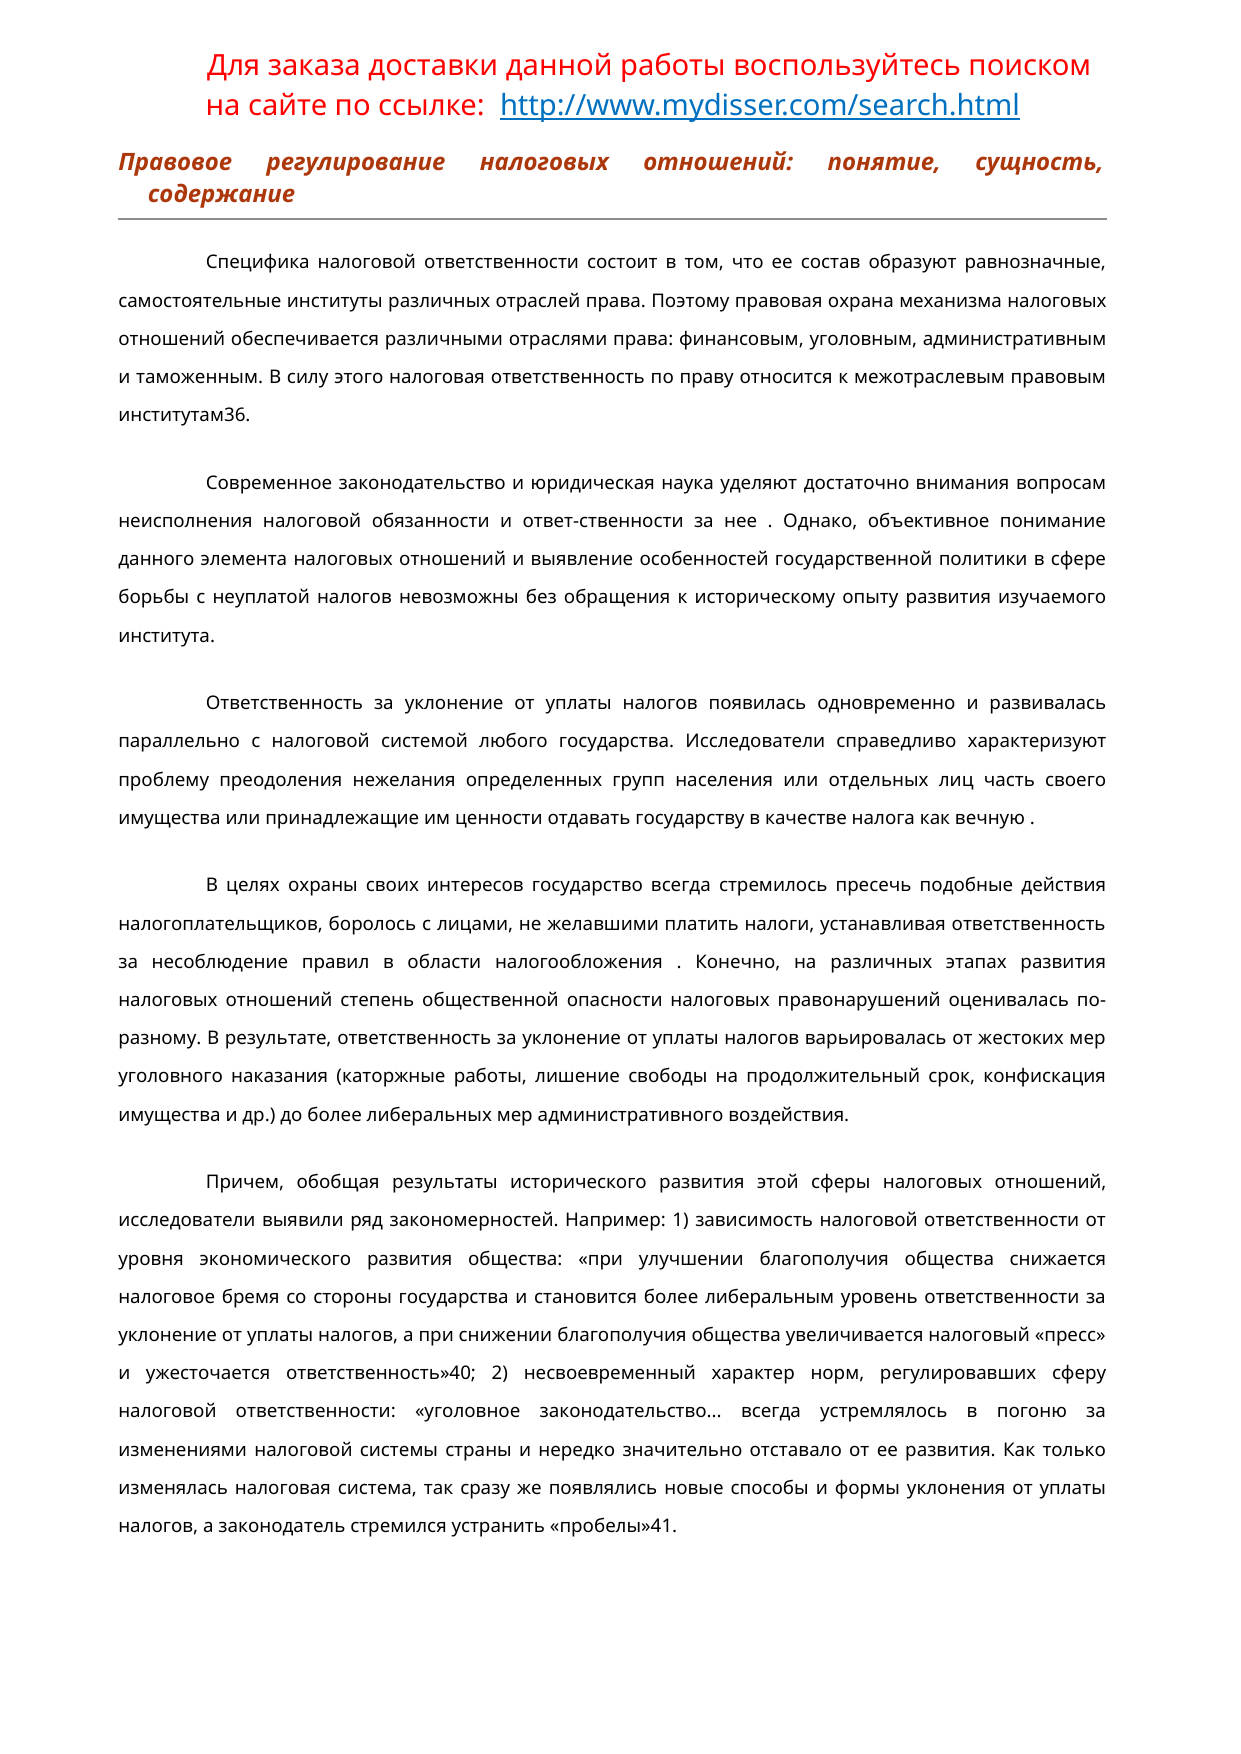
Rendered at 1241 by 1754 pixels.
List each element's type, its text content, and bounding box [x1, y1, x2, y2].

text Современное законодательство и юридическая наука уделяют достаточно внимания вопросам неисполнения налоговой обязанности и ответ-ственности за нее . Однако, объективное понимание данного элемента налоговых отношений и выявление особенностей государственной политики в сфере борьбы с неуплатой налогов невозможны без обращения к историческому опыту развития изучаемого института. [118, 469, 1107, 648]
text Причем, обобщая результаты исторического развития этой сферы налоговых отношений, исследователи выявили ряд закономерностей. Например: 1) зависимость налоговой ответственности от уровня экономического развития общества: «при улучшении благополучия общества снижается налоговое бремя со стороны государства и становится более либеральным уровень ответственности за уклонение от уплаты налогов, а при снижении благополучия общества увеличивается налоговый «пресс» и ужесточается ответственность»40; 2) несвоевременный характер норм, регулировавших сферу налоговой ответственности: «уголовное законодательство... всегда устремлялось в погоню за изменениями налоговой системы страны и нередко значительно отставало от ее развития. Как только изменялась налоговая система, так сразу же появлялись новые способы и формы уклонения от уплаты налогов, а законодатель стремился устранить «пробелы»41. [118, 1168, 1107, 1538]
text Ответственность за уклонение от уплаты налогов появилась одновременно и развивалась параллельно с налоговой системой любого государства. Исследователи справедливо характеризуют проблему преодоления нежелания определенных групп населения или отдельных лиц часть своего имущества или принадлежащие им ценности отдавать государству в качестве налога как вечную . [118, 689, 1107, 830]
text Специфика налоговой ответственности состоит в том, что ее состав образуют равнозначные, самостоятельные институты различных отраслей права. Поэтому правовая охрана механизма налоговых отношений обеспечивается различными отраслями права: финансовым, уголовным, административным и таможенным. В силу этого налоговая ответственность по праву относится к межотраслевым правовым институтам36. [118, 249, 1107, 427]
subtitle Правовое регулирование налоговых отношений: понятие, сущность, содержание [118, 144, 1107, 218]
text В целях охраны своих интересов государство всегда стремилось пресечь подобные действия налогоплательщиков, боролось с лицами, не желавшими платить налоги, устанавливая ответственность за несоблюдение правил в области налогообложения . Конечно, на различных этапах развития налоговых отношений степень общественной опасности налоговых правонарушений оценивалась по-разному. В результате, ответственность за уклонение от уплаты налогов варьировалась от жестоких мер уголовного наказания (каторжные работы, лишение свободы на продолжительный срок, конфискация имущества и др.) до более либеральных мер административного воздействия. [118, 872, 1107, 1126]
